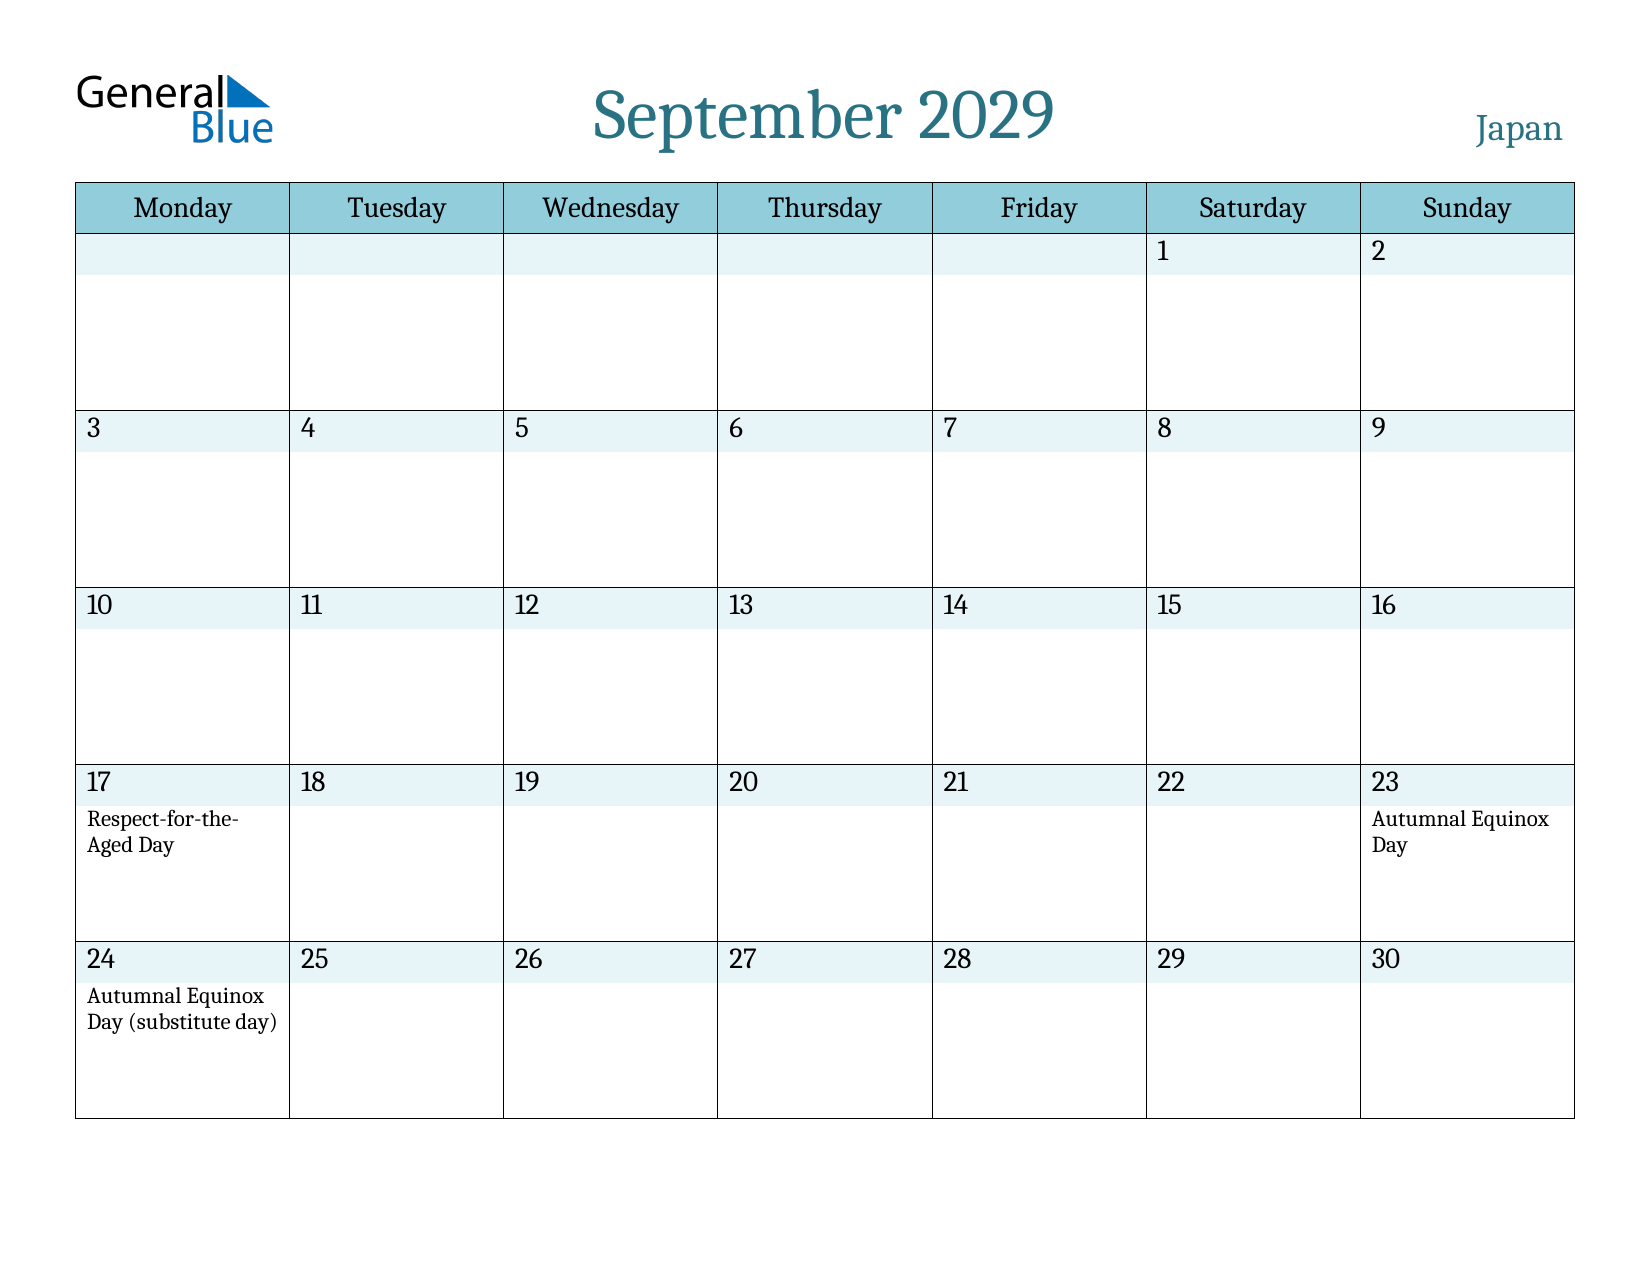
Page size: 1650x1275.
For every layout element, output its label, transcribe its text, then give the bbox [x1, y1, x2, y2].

table_cell [1147, 983, 1360, 1118]
table_cell [1361, 452, 1574, 587]
table_cell 12 [504, 588, 717, 629]
table_header September 2029 [504, 75, 1146, 182]
table_cell [1147, 452, 1360, 587]
picture [77, 75, 273, 143]
table_cell [718, 275, 932, 410]
table_cell [1147, 629, 1360, 764]
table_cell [504, 806, 717, 941]
table_cell 27 [718, 942, 932, 983]
table_cell Autumnal Equinox Day (substitute day) [76, 983, 289, 1118]
table_cell Friday [933, 183, 1146, 233]
table_cell [1361, 983, 1574, 1118]
table_cell [933, 629, 1146, 764]
table_cell [290, 275, 503, 410]
table_cell Saturday [1147, 183, 1360, 233]
table_cell 14 [933, 588, 1146, 629]
table_cell 11 [290, 588, 503, 629]
table_cell [504, 452, 717, 587]
table_cell [718, 234, 932, 275]
table_cell [933, 806, 1146, 941]
table_cell [504, 234, 717, 275]
table_cell [290, 452, 503, 587]
table_cell 25 [290, 942, 503, 983]
table_cell 13 [718, 588, 932, 629]
table_cell 10 [76, 588, 289, 629]
table_cell [718, 806, 932, 941]
table_cell [504, 629, 717, 764]
table_cell [933, 275, 1146, 410]
table_cell Sunday [1361, 183, 1574, 233]
table_cell [76, 629, 289, 764]
table_cell [290, 629, 503, 764]
table_cell [933, 452, 1146, 587]
table_cell [76, 275, 289, 410]
table_cell Wednesday [504, 183, 717, 233]
table_cell [290, 806, 503, 941]
table_header [76, 75, 503, 182]
table_cell 28 [933, 942, 1146, 983]
table_cell 1 [1147, 234, 1360, 275]
table_cell [504, 983, 717, 1118]
table_cell [933, 983, 1146, 1118]
table_cell 17 [76, 765, 289, 806]
table_cell 21 [933, 765, 1146, 806]
table_cell 8 [1147, 411, 1360, 452]
table_cell 6 [718, 411, 932, 452]
table_cell [718, 452, 932, 587]
table_cell 23 [1361, 765, 1574, 806]
table_cell 20 [718, 765, 932, 806]
table_cell 22 [1147, 765, 1360, 806]
table_cell 19 [504, 765, 717, 806]
table_cell [933, 234, 1146, 275]
table_cell 15 [1147, 588, 1360, 629]
table_cell 26 [504, 942, 717, 983]
table_cell 18 [290, 765, 503, 806]
table_cell [1361, 629, 1574, 764]
table_cell 7 [933, 411, 1146, 452]
table_cell [718, 629, 932, 764]
table_cell Respect-for-the-Aged Day [76, 806, 289, 941]
table_cell 4 [290, 411, 503, 452]
table_cell 2 [1361, 234, 1574, 275]
table_header Japan [1146, 75, 1574, 182]
table_cell Thursday [718, 183, 932, 233]
table_cell [504, 275, 717, 410]
table_cell Tuesday [290, 183, 503, 233]
table_cell [76, 452, 289, 587]
table_cell Monday [76, 183, 289, 233]
table_cell 24 [76, 942, 289, 983]
table_cell [1147, 275, 1360, 410]
table_cell 29 [1147, 942, 1360, 983]
table_cell [1361, 275, 1574, 410]
table_cell [290, 234, 503, 275]
table_cell [1147, 806, 1360, 941]
table_cell [76, 234, 289, 275]
table_cell Autumnal Equinox Day [1361, 806, 1574, 941]
table_cell [290, 983, 503, 1118]
table_cell 9 [1361, 411, 1574, 452]
table_cell 3 [76, 411, 289, 452]
table_cell [718, 983, 932, 1118]
table_cell 16 [1361, 588, 1574, 629]
table_cell 5 [504, 411, 717, 452]
table_cell 30 [1361, 942, 1574, 983]
